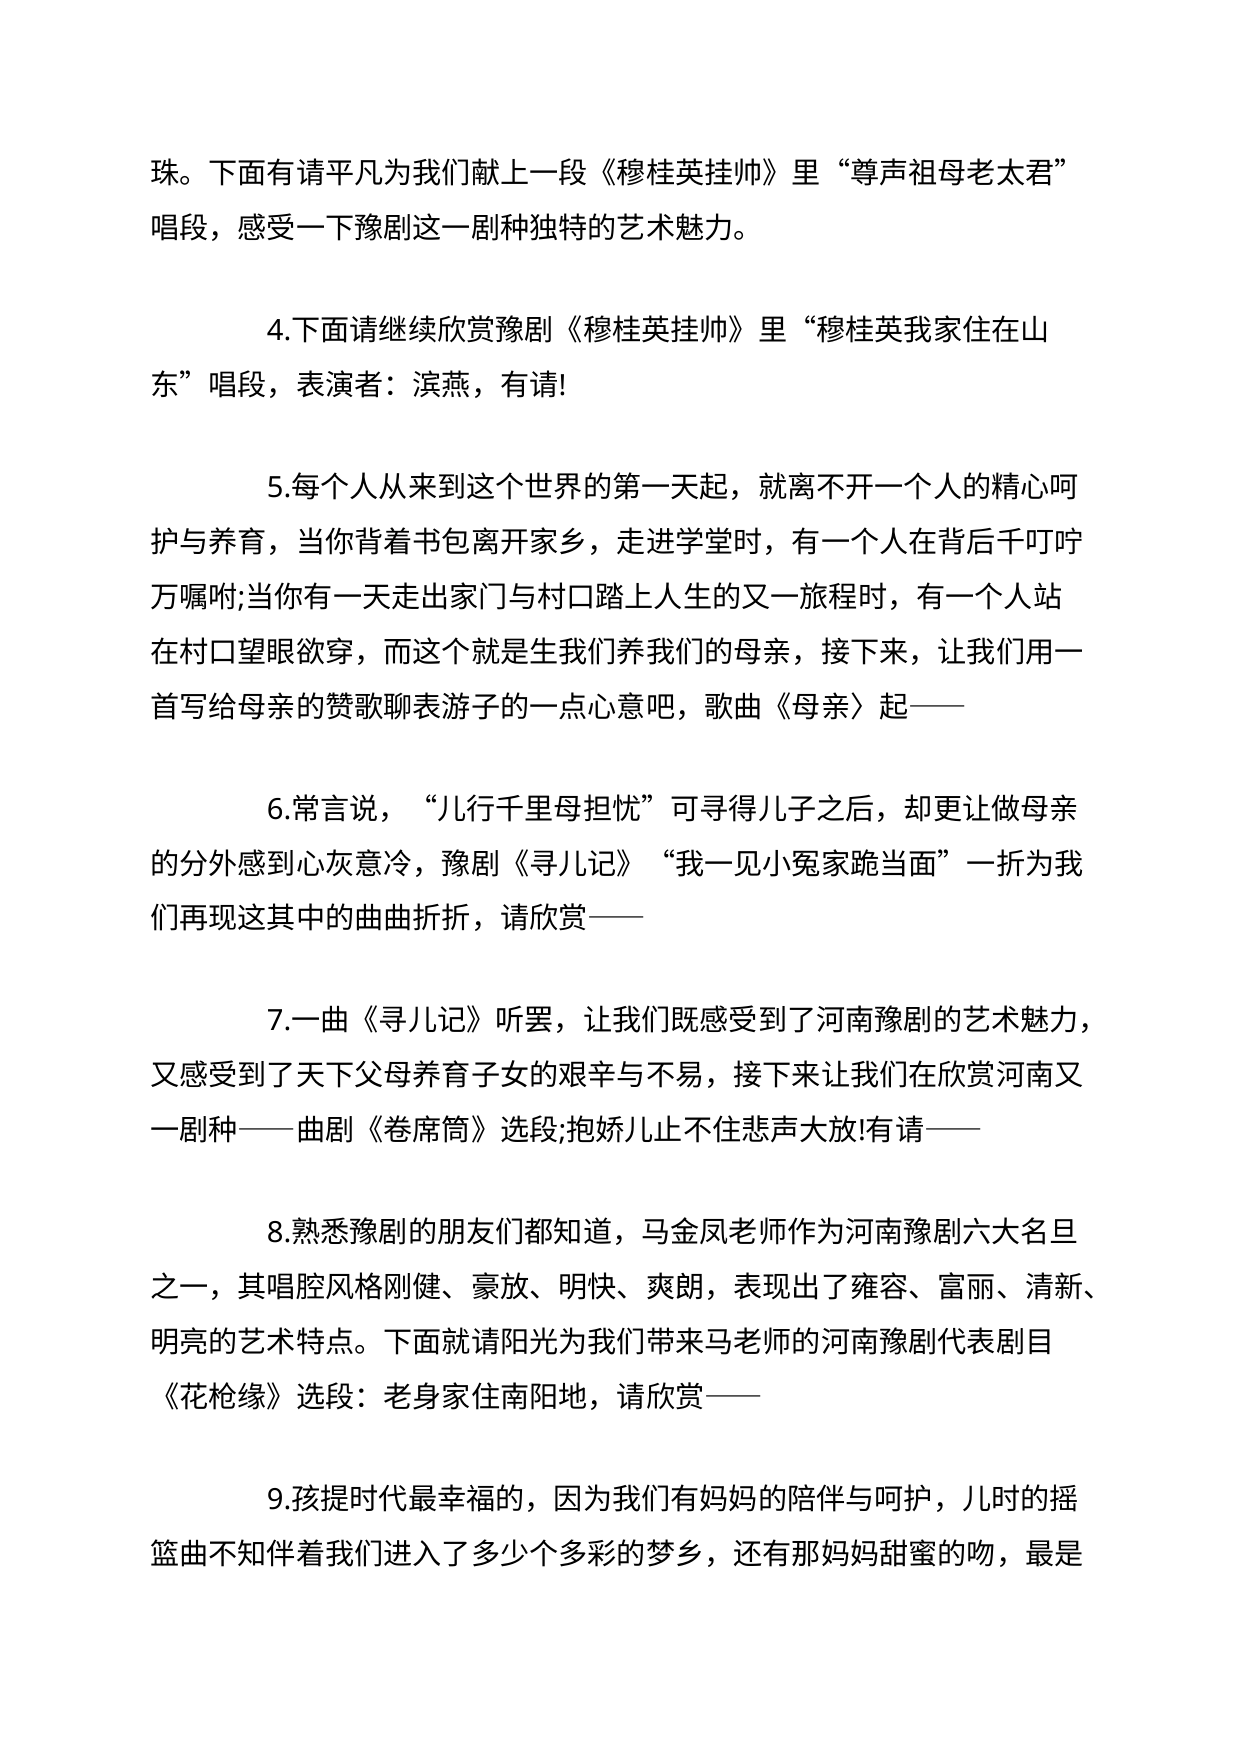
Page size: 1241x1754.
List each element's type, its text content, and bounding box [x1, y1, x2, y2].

text 6.常言说，“儿行千里母担忧”可寻得儿子之后，却更让做母亲的分外感到心灰意冷，豫剧《寻儿记》“我一见小冤家跪当面”一折为我们再现这其中的曲曲折折，请欣赏—— [150, 785, 1090, 937]
text 4.下面请继续欣赏豫剧《穆桂英挂帅》里“穆桂英我家住在山东”唱段，表演者：滨燕，有请! [150, 307, 1090, 404]
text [150, 1475, 1090, 1573]
text 7.一曲《寻儿记》听罢，让我们既感受到了河南豫剧的艺术魅力，又感受到了天下父母养育子女的艰辛与不易，接下来让我们在欣赏河南又一剧种——曲剧《卷席筒》选段;抱娇儿止不住悲声大放!有请—— [150, 997, 1090, 1149]
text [150, 150, 1090, 247]
text 5.每个人从来到这个世界的第一天起，就离不开一个人的精心呵护与养育，当你背着书包离开家乡，走进学堂时，有一个人在背后千叮咛万嘱咐;当你有一天走出家门与村口踏上人生的又一旅程时，有一个人站在村口望眼欲穿，而这个就是生我们养我们的母亲，接下来，让我们用一首写给母亲的赞歌聊表游子的一点心意吧，歌曲《母亲〉起—— [150, 464, 1090, 726]
text 8.熟悉豫剧的朋友们都知道，马金凤老师作为河南豫剧六大名旦之一，其唱腔风格刚健、豪放、明快、爽朗，表现出了雍容、富丽、清新、明亮的艺术特点。下面就请阳光为我们带来马老师的河南豫剧代表剧目《花枪缘》选段：老身家住南阳地，请欣赏—— [150, 1209, 1090, 1416]
